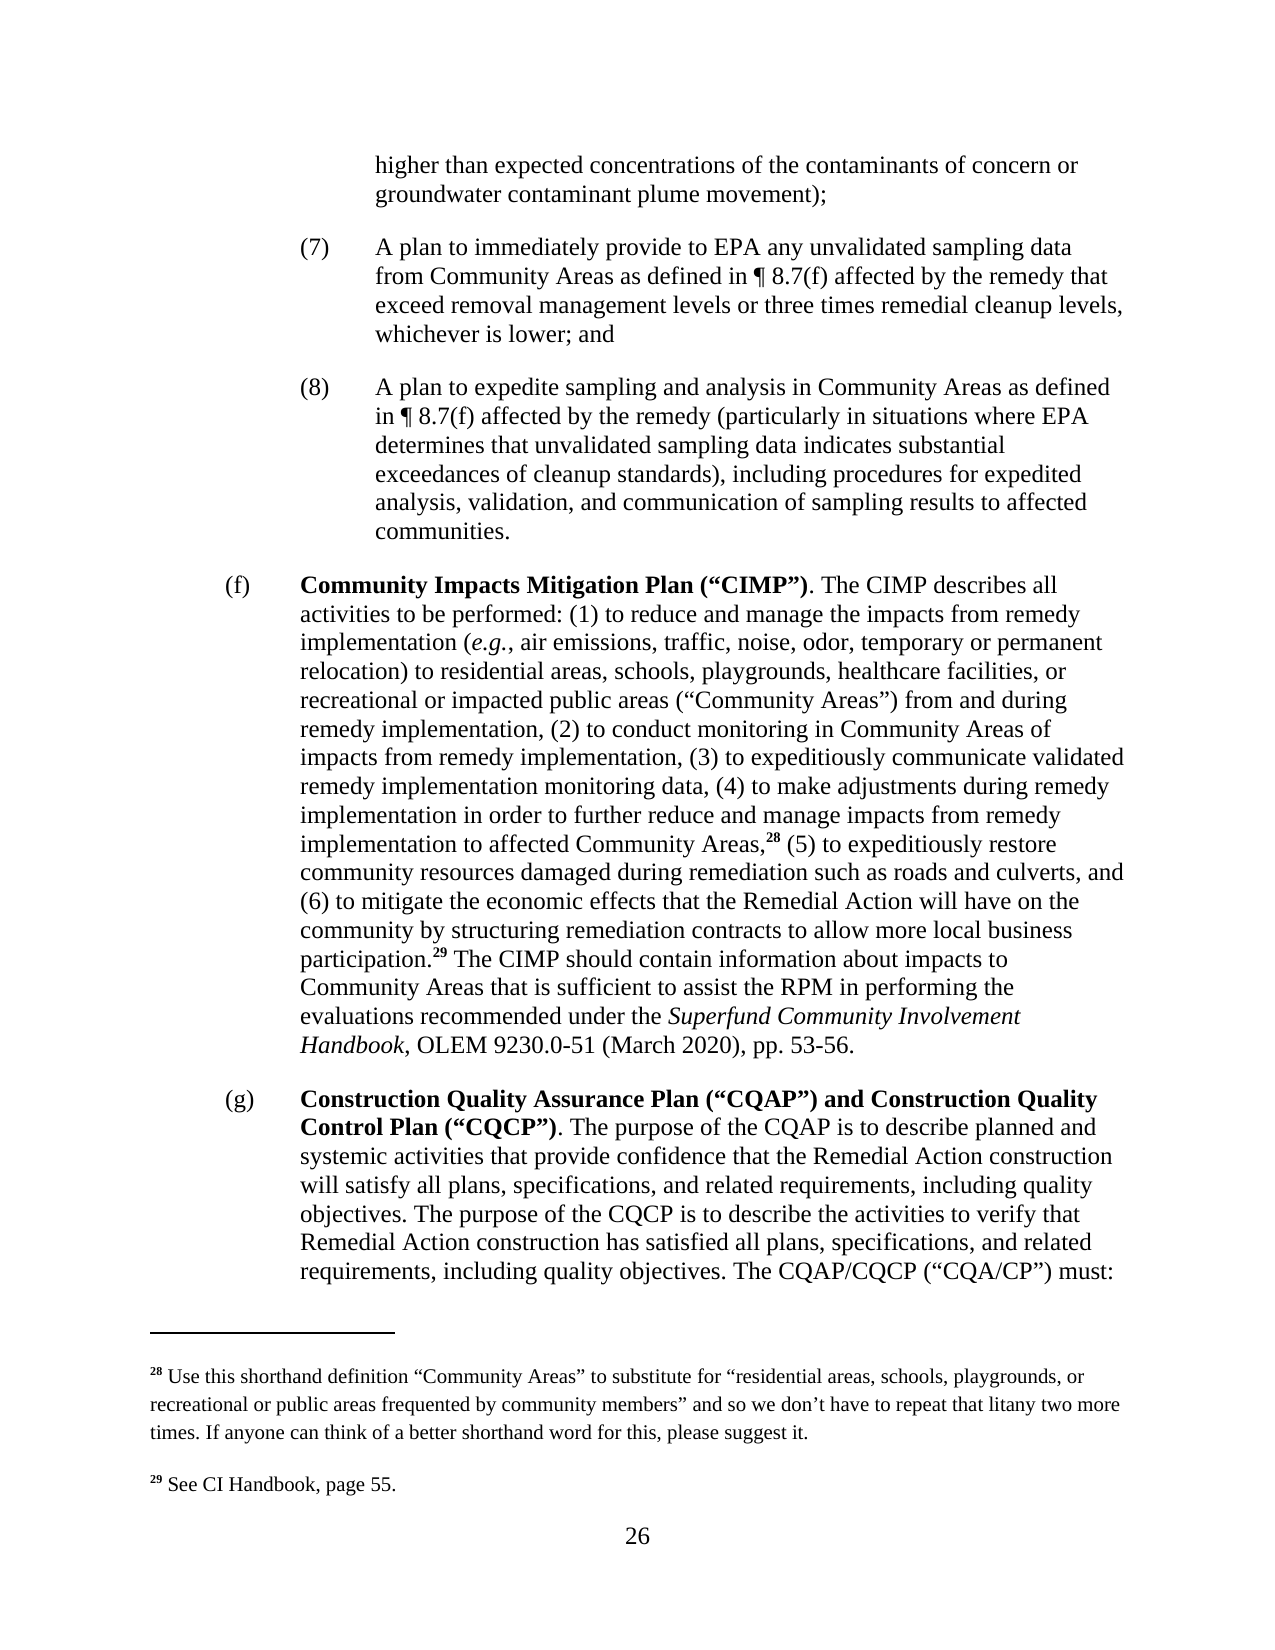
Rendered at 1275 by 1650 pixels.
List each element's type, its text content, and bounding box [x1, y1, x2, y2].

text Community Impacts Mitigation Plan (“CIMP”). The CIMP describes all activities to be performed: (1) to reduce and manage the impacts from remedy implementation (e.g., air emissions, traffic, noise, odor, temporary or permanent relocation) to residential areas, schools, playgrounds, healthcare facilities, or recreational or impacted public areas (“Community Areas”) from and during remedy implementation, (2) to conduct monitoring in Community Areas of impacts from remedy implementation, (3) to expeditiously communicate validated remedy implementation monitoring data, (4) to make adjustments during remedy implementation in order to further reduce and manage impacts from remedy implementation to affected Community Areas, (5) to expeditiously restore community resources damaged during remediation such as roads and culverts, and (6) to mitigate the economic effects that the Remedial Action will have on the community by structuring remediation contracts to allow more local business participation. The CIMP should contain information about impacts to Community Areas that is sufficient to assist the RPM in performing the evaluations recommended under the Superfund Community Involvement Handbook, OLEM 9230.0-51 (March 2020), pp. 53-56. [225, 570, 1125, 1059]
text Construction Quality Assurance Plan (“CQAP”) and Construction Quality Control Plan (“CQCP”). The purpose of the CQAP is to describe planned and systemic activities that provide confidence that the Remedial Action construction will satisfy all plans, specifications, and related requirements, including quality objectives. The purpose of the CQCP is to describe the activities to verify that Remedial Action construction has satisfied all plans, specifications, and related requirements, including quality objectives. The CQAP/CQCP (“CQA/CP”) must: [225, 1084, 1125, 1285]
text A plan to expedite sampling and analysis in Community Areas as defined in ¶ 8.7(f) affected by the remedy (particularly in situations where EPA determines that unvalidated sampling data indicates substantial exceedances of cleanup standards), including procedures for expedited analysis, validation, and communication of sampling results to affected communities. [300, 372, 1125, 545]
text A plan to immediately provide to EPA any unvalidated sampling data from Community Areas as defined in ¶ 8.7(f) affected by the remedy that exceed removal management levels or three times remedial cleanup levels, whichever is lower; and [300, 232, 1125, 347]
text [300, 150, 1125, 207]
